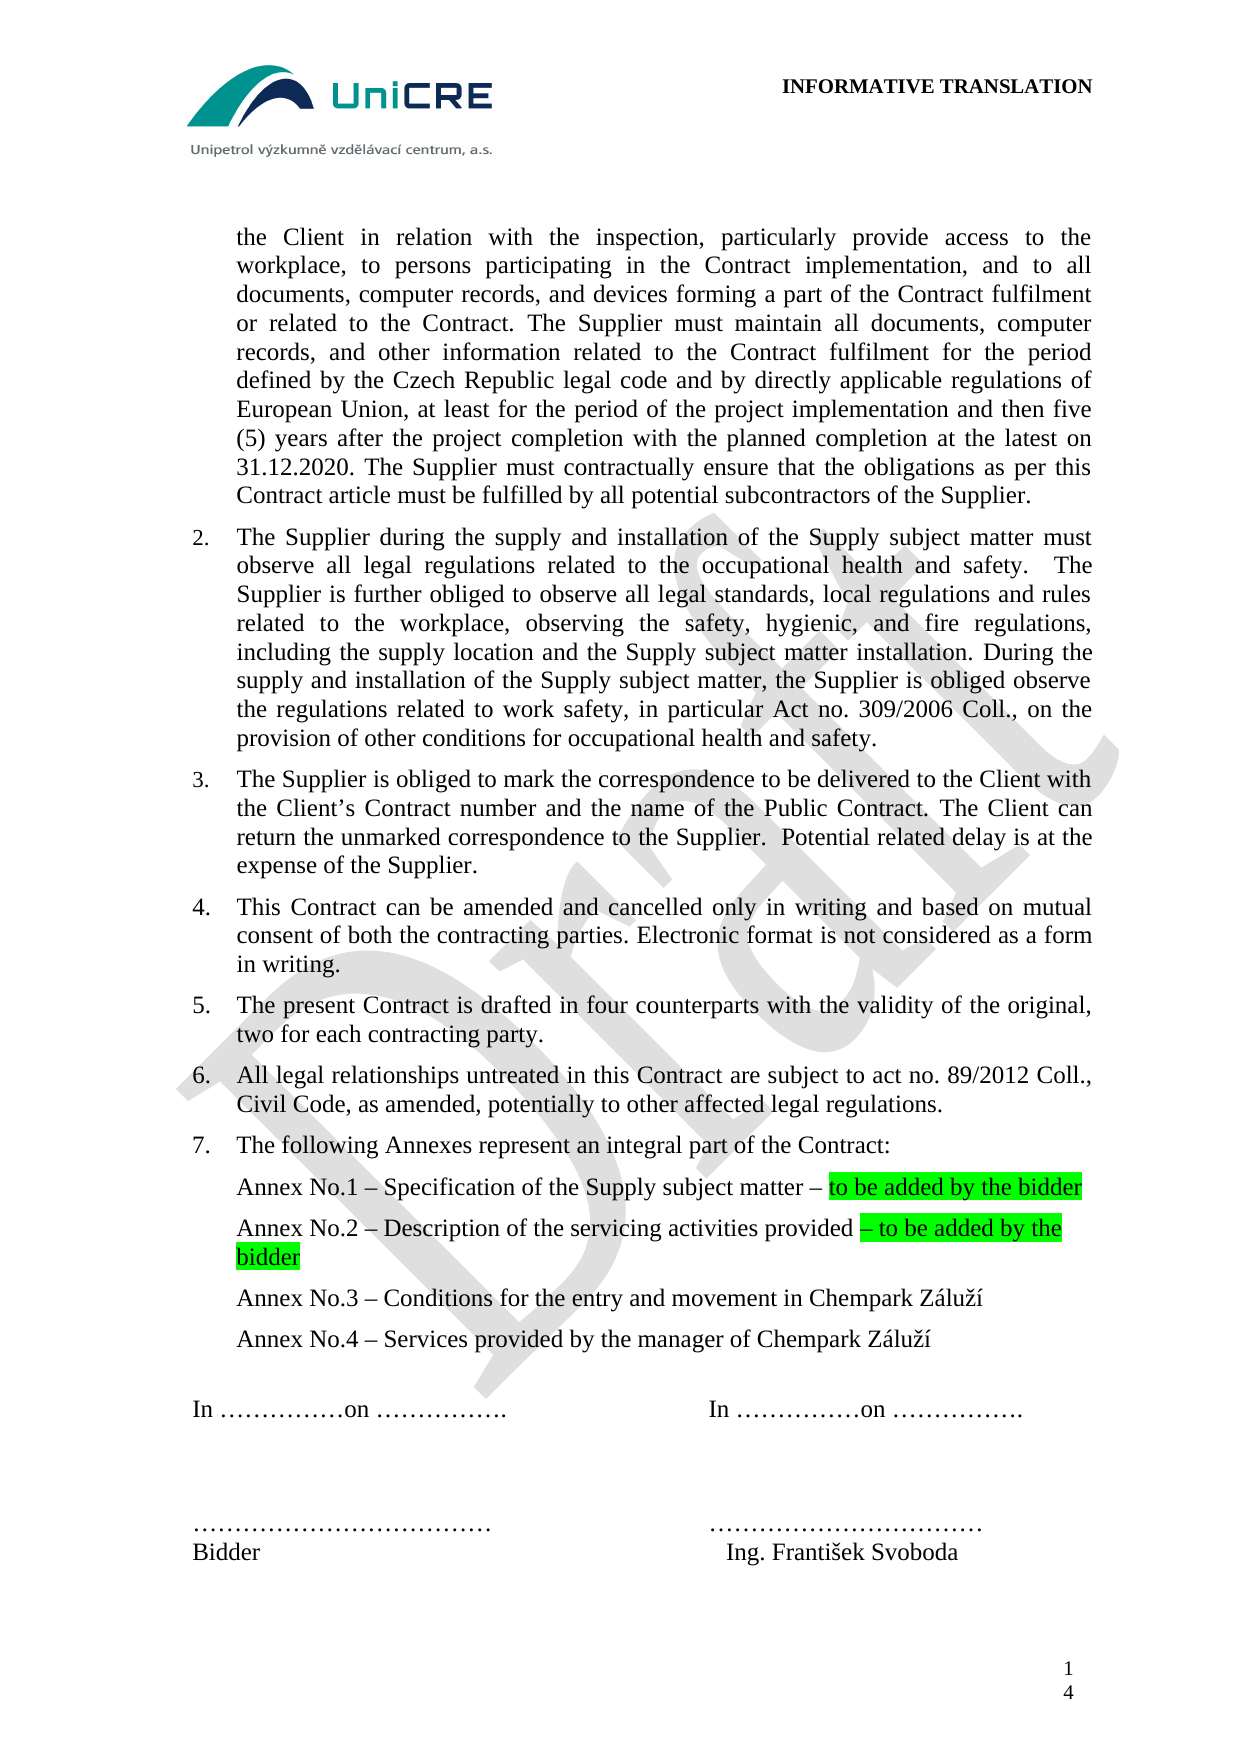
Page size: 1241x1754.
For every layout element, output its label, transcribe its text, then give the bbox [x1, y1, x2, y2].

text ……………………………… …………………………… [192, 1508, 1093, 1537]
list The following Annexes represent an integral part of the Contract: [192, 1130, 1093, 1159]
list The Supplier during the supply and installation of the Supply subject matter must observe all legal regulations related to the occupational health and safety. The Supplier is further obliged to observe all legal standards, local regulations and rules related to the workplace, observing the safety, hygienic, and fire regulations, including the supply location and the Supply subject matter installation. During the supply and installation of the Supply subject matter, the Supplier is obliged observe the regulations related to work safety, in particular Act no. 309/2006 Coll., on the provision of other conditions for occupational health and safety. [192, 522, 1093, 752]
text Annex No.3 – Conditions for the entry and movement in Chempark Záluží [236, 1283, 1093, 1312]
picture [140, 19, 538, 203]
list This Contract can be amended and cancelled only in writing and based on mutual consent of both the contracting parties. Electronic format is not considered as a form in writing. [192, 892, 1093, 978]
text Annex No.1 – Specification of the Supply subject matter – to be added by the bidder [236, 1172, 829, 1200]
list All legal relationships untreated in this Contract are subject to act no. 89/2012 Coll., Civil Code, as amended, potentially to other affected legal regulations. [192, 1060, 1093, 1118]
text Bidder Ing. František Svoboda [192, 1537, 1093, 1566]
text Annex No.2 – Description of the servicing activities provided – to be added by the bidder [236, 1213, 1093, 1270]
text In ……………on ……………. In ……………on ……………. [192, 1394, 1093, 1423]
list The Supplier is obliged to mark the correspondence to be delivered to the Client with the Client’s Contract number and the name of the Public Contract. The Client can return the unmarked correspondence to the Supplier. Potential related delay is at the expense of the Supplier. [192, 764, 1093, 879]
list The present Contract is drafted in four counterparts with the validity of the original, two for each contracting party. [192, 990, 1093, 1048]
text Annex No.4 – Services provided by the manager of Chempark Záluží [236, 1324, 1093, 1353]
